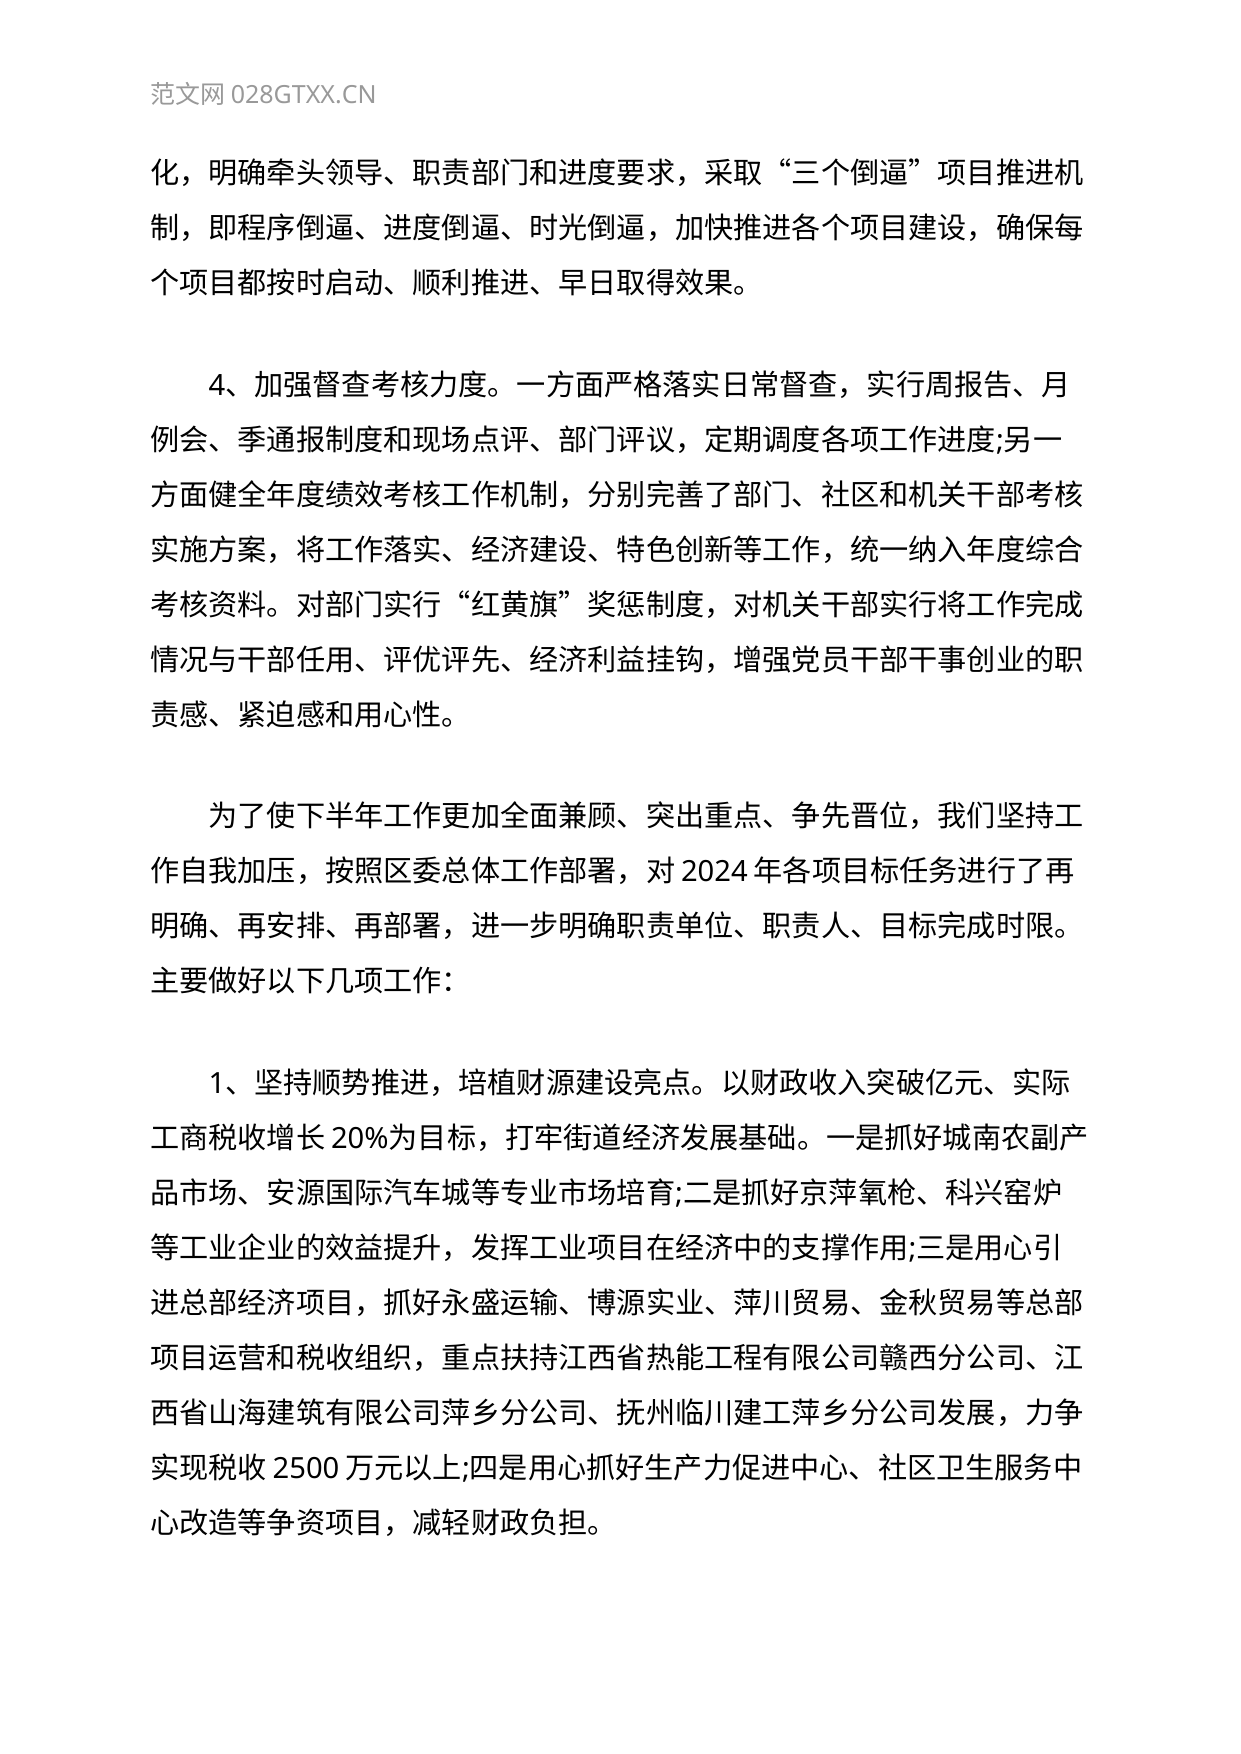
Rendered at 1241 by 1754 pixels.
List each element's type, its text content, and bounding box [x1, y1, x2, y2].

text 4、加强督查考核力度。一方面严格落实日常督查，实行周报告、月例会、季通报制度和现场点评、部门评议，定期调度各项工作进度;另一方面健全年度绩效考核工作机制，分别完善了部门、社区和机关干部考核实施方案，将工作落实、经济建设、特色创新等工作，统一纳入年度综合考核资料。对部门实行“红黄旗”奖惩制度，对机关干部实行将工作完成情况与干部任用、评优评先、经济利益挂钩，增强党员干部干事创业的职责感、紧迫感和用心性。 [150, 362, 1090, 733]
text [150, 150, 1090, 302]
text 1、坚持顺势推进，培植财源建设亮点。以财政收入突破亿元、实际工商税收增长20%为目标，打牢街道经济发展基础。一是抓好城南农副产品市场、安源国际汽车城等专业市场培育;二是抓好京萍氧枪、科兴窑炉等工业企业的效益提升，发挥工业项目在经济中的支撑作用;三是用心引进总部经济项目，抓好永盛运输、博源实业、萍川贸易、金秋贸易等总部项目运营和税收组织，重点扶持江西省热能工程有限公司赣西分公司、江西省山海建筑有限公司萍乡分公司、抚州临川建工萍乡分公司发展，力争实现税收2500万元以上;四是用心抓好生产力促进中心、社区卫生服务中心改造等争资项目，减轻财政负担。 [150, 1059, 1090, 1541]
text 为了使下半年工作更加全面兼顾、突出重点、争先晋位，我们坚持工作自我加压，按照区委总体工作部署，对2024年各项目标任务进行了再明确、再安排、再部署，进一步明确职责单位、职责人、目标完成时限。主要做好以下几项工作： [150, 793, 1090, 1000]
